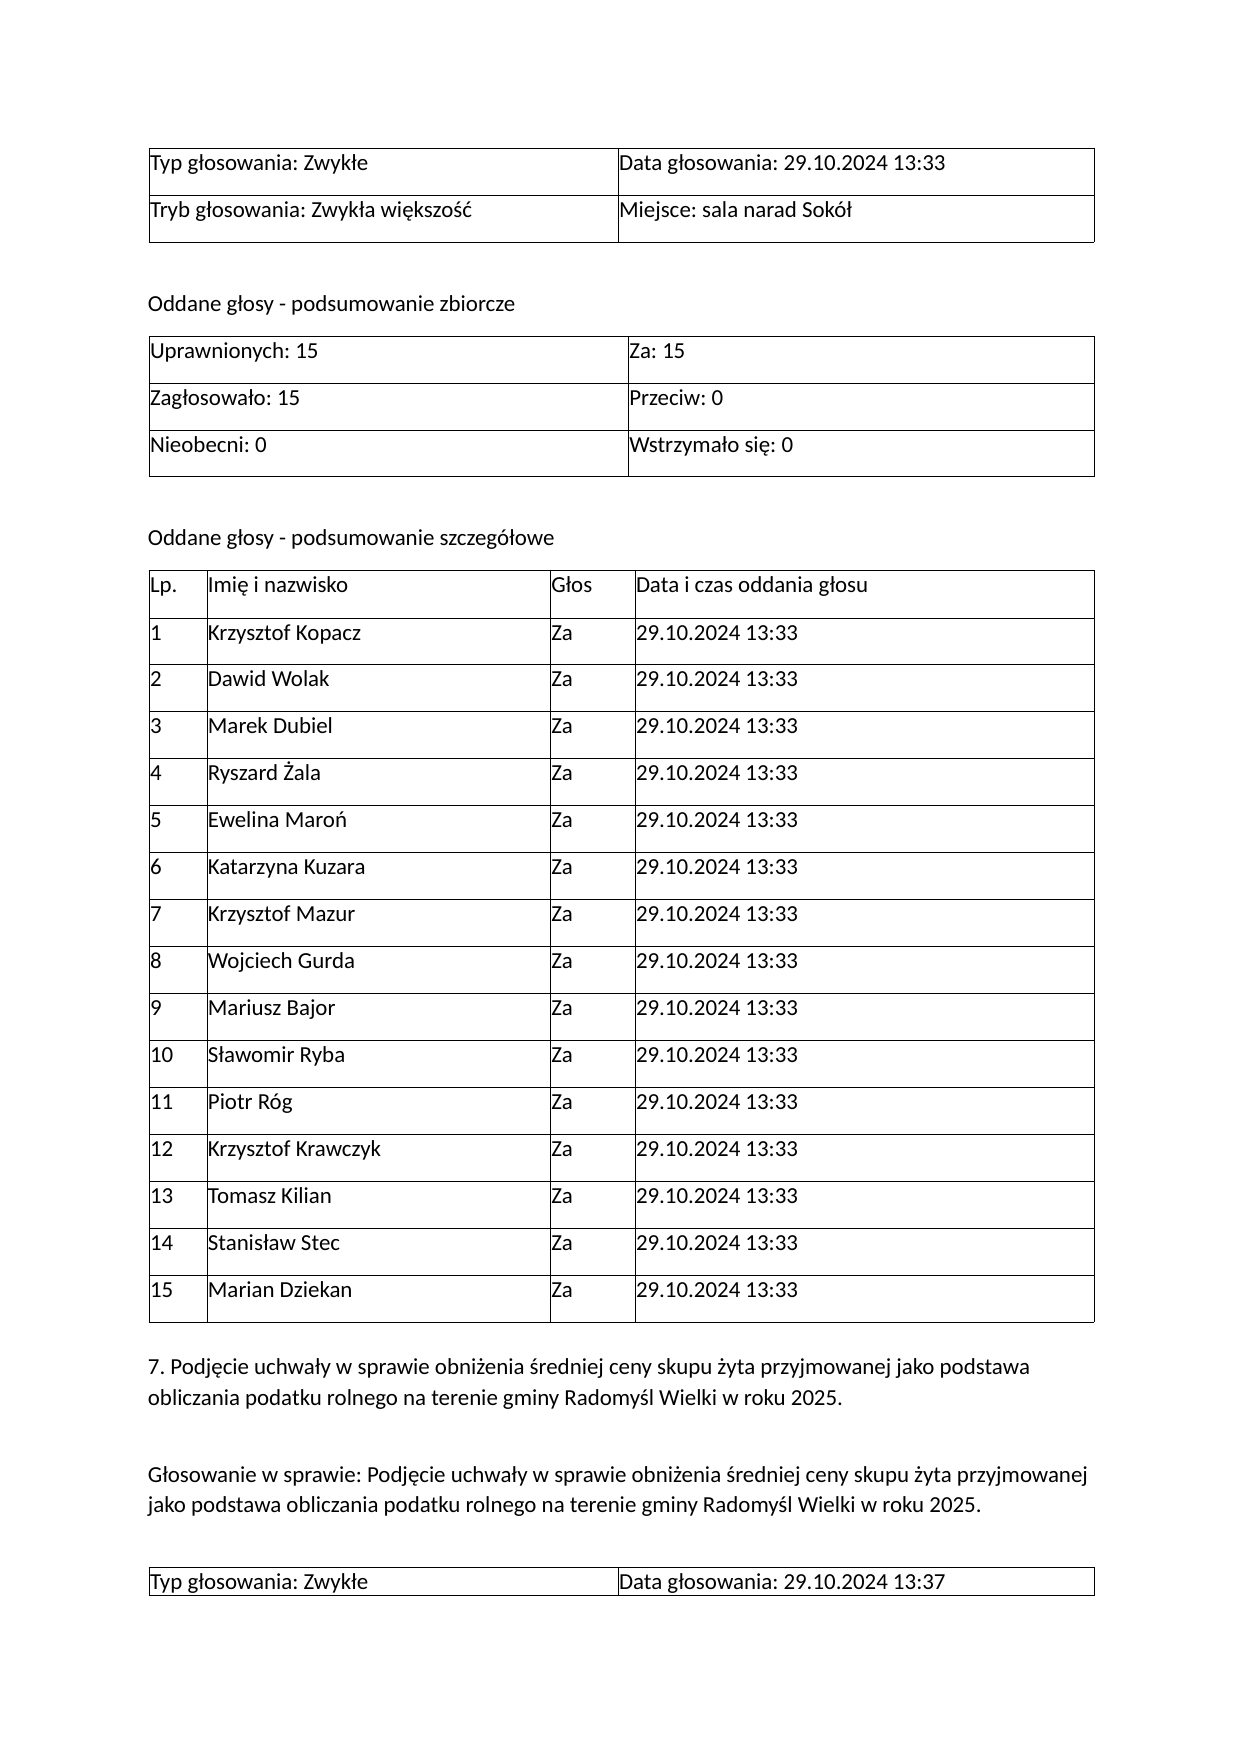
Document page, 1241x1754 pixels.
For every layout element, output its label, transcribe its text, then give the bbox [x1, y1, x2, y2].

table_cell 29.10.2024 13:33 [636, 665, 1094, 711]
table_cell 4 [150, 759, 207, 805]
table_cell Za [551, 665, 635, 711]
table_header Typ głosowania: Zwykłe [150, 149, 618, 194]
table_cell Przeciw: 0 [629, 384, 1094, 429]
table_cell 29.10.2024 13:33 [636, 759, 1094, 805]
text Oddane głosy - podsumowanie szczegółowe [148, 523, 1093, 552]
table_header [619, 1568, 1094, 1595]
table_cell Za [551, 1041, 635, 1087]
table_cell Tryb głosowania: Zwykła większość [150, 196, 618, 242]
table_cell 29.10.2024 13:33 [636, 712, 1094, 758]
table_header Data głosowania: 29.10.2024 13:33 [619, 149, 1094, 194]
table_cell 29.10.2024 13:33 [636, 806, 1094, 852]
table_cell 14 [150, 1229, 207, 1275]
table_cell Nieobecni: 0 [150, 431, 628, 476]
table_cell Wstrzymało się: 0 [629, 431, 1094, 476]
table_cell 12 [150, 1135, 207, 1181]
table_cell Za [551, 994, 635, 1040]
table_cell 13 [150, 1182, 207, 1228]
table_cell 29.10.2024 13:33 [636, 994, 1094, 1040]
text 7. Podjęcie uchwały w sprawie obniżenia średniej ceny skupu żyta przyjmowanej jako podstawa obliczania podatku rolnego na terenie gminy Radomyśl Wielki w roku 2025. [148, 1323, 1093, 1441]
table_cell 29.10.2024 13:33 [636, 1041, 1094, 1087]
table_cell 3 [150, 712, 207, 758]
table_cell Za [551, 759, 635, 805]
table_cell Ewelina Maroń [208, 806, 550, 852]
table_cell Za [551, 1135, 635, 1181]
table_cell 29.10.2024 13:33 [636, 1088, 1094, 1134]
text Oddane głosy - podsumowanie zbiorcze [148, 289, 1093, 317]
table_cell 29.10.2024 13:33 [636, 947, 1094, 993]
table_cell Za [551, 947, 635, 993]
table_cell 11 [150, 1088, 207, 1134]
table_cell Tomasz Kilian [208, 1182, 550, 1228]
table_cell 29.10.2024 13:33 [636, 1229, 1094, 1275]
table_cell 2 [150, 665, 207, 711]
table_cell Ryszard Żala [208, 759, 550, 805]
table_header Uprawnionych: 15 [150, 337, 628, 382]
table_header Data i czas oddania głosu [636, 571, 1094, 617]
table_cell Dawid Wolak [208, 665, 550, 711]
table_cell 10 [150, 1041, 207, 1087]
table_header Lp. [150, 571, 207, 617]
table_cell Marian Dziekan [208, 1276, 550, 1322]
table_cell Marek Dubiel [208, 712, 550, 758]
table_cell 29.10.2024 13:33 [636, 900, 1094, 946]
table_cell Za [551, 853, 635, 899]
table_cell 15 [150, 1276, 207, 1322]
table_cell Krzysztof Krawczyk [208, 1135, 550, 1181]
table_cell Za [551, 806, 635, 852]
table_cell Piotr Róg [208, 1088, 550, 1134]
table_cell Katarzyna Kuzara [208, 853, 550, 899]
table_cell Za [551, 1229, 635, 1275]
table_cell Za [551, 712, 635, 758]
table_cell Stanisław Stec [208, 1229, 550, 1275]
table_cell 6 [150, 853, 207, 899]
table_cell Krzysztof Kopacz [208, 619, 550, 664]
table_cell Za [551, 1182, 635, 1228]
table_cell 29.10.2024 13:33 [636, 619, 1094, 664]
table_cell Za [551, 1276, 635, 1322]
table_cell 29.10.2024 13:33 [636, 853, 1094, 899]
table_cell 8 [150, 947, 207, 993]
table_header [150, 1568, 618, 1595]
table_cell 29.10.2024 13:33 [636, 1135, 1094, 1181]
text Głosowanie w sprawie: Podjęcie uchwały w sprawie obniżenia średniej ceny skupu żyta przyjmowanej jako podstawa obliczania podatku rolnego na terenie gminy Radomyśl Wielki w roku 2025. [148, 1460, 1093, 1548]
table_header Głos [551, 571, 635, 617]
table_cell Krzysztof Mazur [208, 900, 550, 946]
table_cell 7 [150, 900, 207, 946]
table_cell Za [551, 1088, 635, 1134]
table_cell 5 [150, 806, 207, 852]
table_cell Sławomir Ryba [208, 1041, 550, 1087]
table_cell Za [551, 900, 635, 946]
table_cell 29.10.2024 13:33 [636, 1276, 1094, 1322]
table_cell 29.10.2024 13:33 [636, 1182, 1094, 1228]
table_cell Wojciech Gurda [208, 947, 550, 993]
table_cell Miejsce: sala narad Sokół [619, 196, 1094, 242]
table_cell Mariusz Bajor [208, 994, 550, 1040]
table_cell 1 [150, 619, 207, 664]
table_header Imię i nazwisko [208, 571, 550, 617]
table_cell 9 [150, 994, 207, 1040]
table_cell Zagłosowało: 15 [150, 384, 628, 429]
table_header Za: 15 [629, 337, 1094, 382]
table_cell Za [551, 619, 635, 664]
